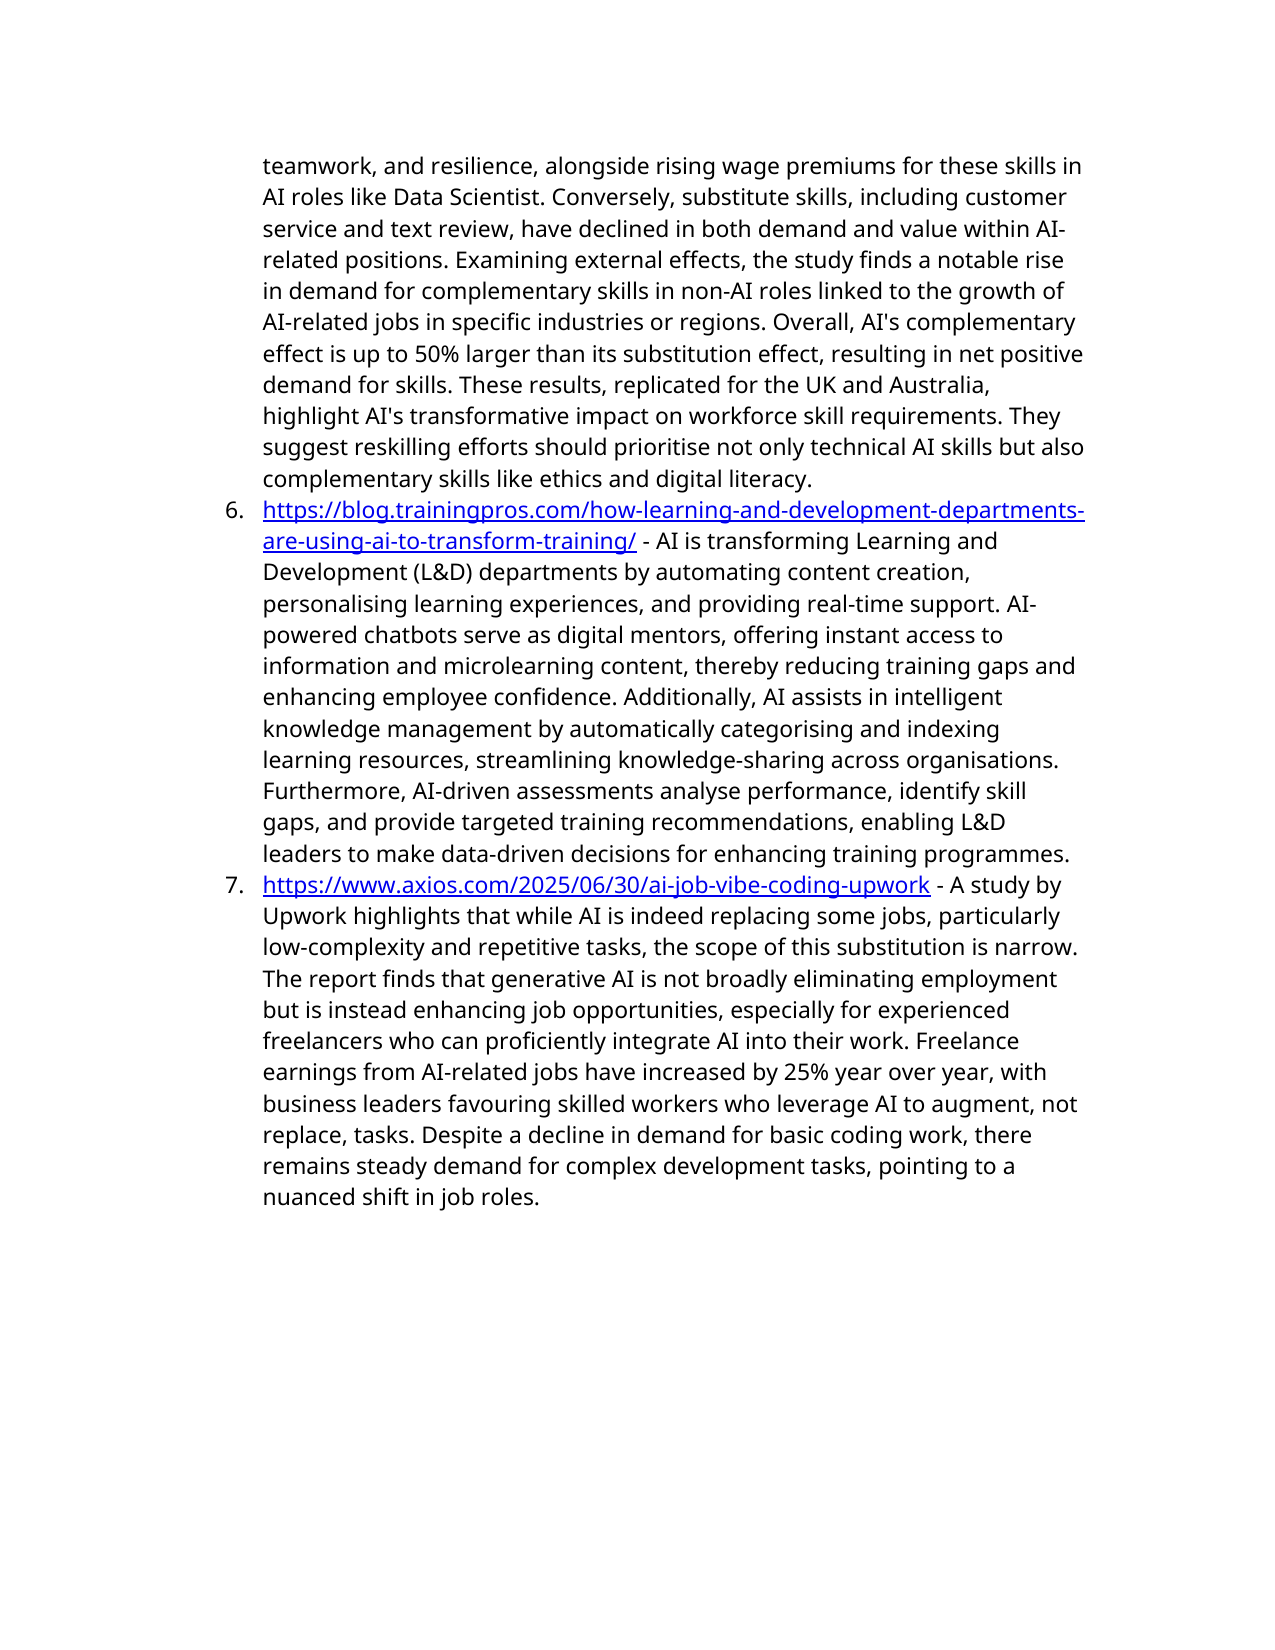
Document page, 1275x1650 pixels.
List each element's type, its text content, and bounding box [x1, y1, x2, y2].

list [225, 150, 1087, 494]
list https://www.axios.com/2025/06/30/ai-job-vibe-coding-upwork - A study by Upwork highlights that while AI is indeed replacing some jobs, particularly low-complexity and repetitive tasks, the scope of this substitution is narrow. The report finds that generative AI is not broadly eliminating employment but is instead enhancing job opportunities, especially for experienced freelancers who can proficiently integrate AI into their work. Freelance earnings from AI-related jobs have increased by 25% year over year, with business leaders favouring skilled workers who leverage AI to augment, not replace, tasks. Despite a decline in demand for basic coding work, there remains steady demand for complex development tasks, pointing to a nuanced shift in job roles. [225, 869, 1087, 1212]
list https://blog.trainingpros.com/how-learning-and-development-departments-are-using-ai-to-transform-training/ - AI is transforming Learning and Development (L&D) departments by automating content creation, personalising learning experiences, and providing real-time support. AI-powered chatbots serve as digital mentors, offering instant access to information and microlearning content, thereby reducing training gaps and enhancing employee confidence. Additionally, AI assists in intelligent knowledge management by automatically categorising and indexing learning resources, streamlining knowledge-sharing across organisations. Furthermore, AI-driven assessments analyse performance, identify skill gaps, and provide targeted training recommendations, enabling L&D leaders to make data-driven decisions for enhancing training programmes. [225, 494, 1087, 869]
